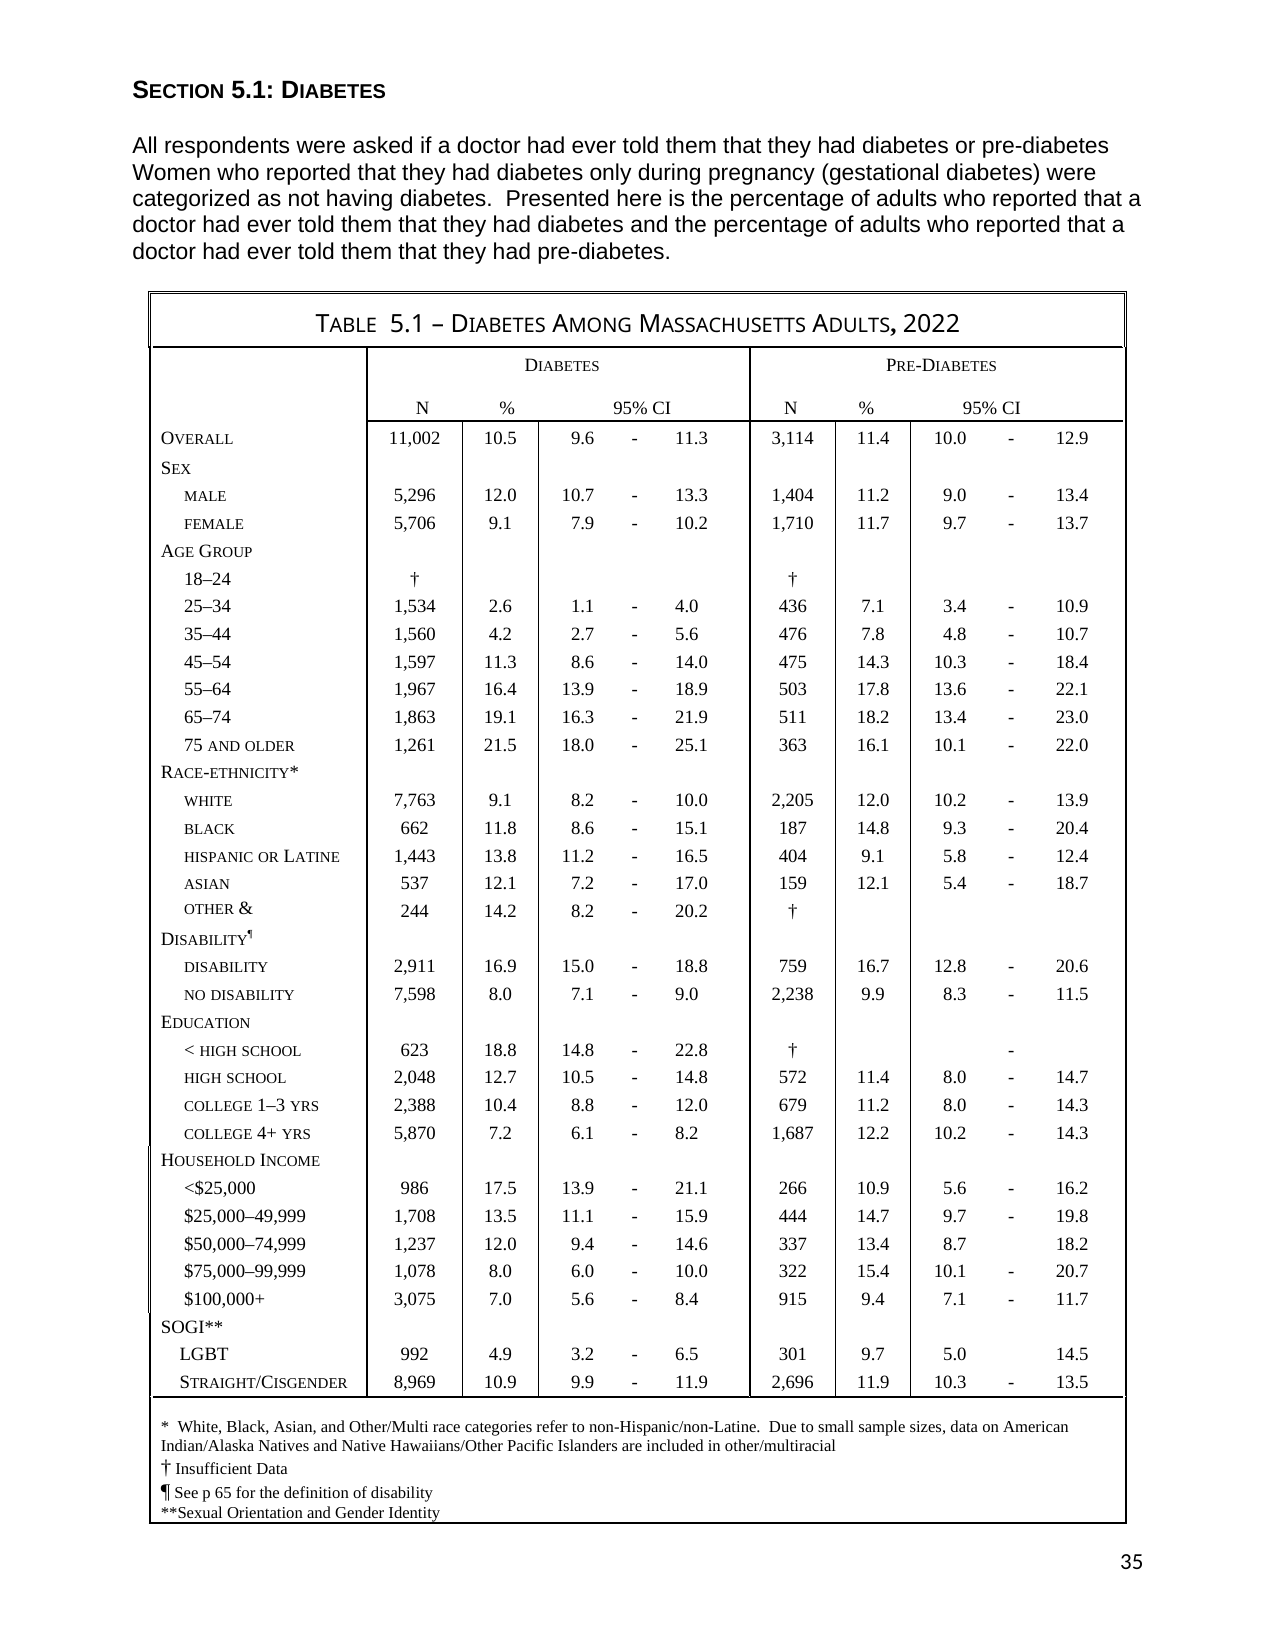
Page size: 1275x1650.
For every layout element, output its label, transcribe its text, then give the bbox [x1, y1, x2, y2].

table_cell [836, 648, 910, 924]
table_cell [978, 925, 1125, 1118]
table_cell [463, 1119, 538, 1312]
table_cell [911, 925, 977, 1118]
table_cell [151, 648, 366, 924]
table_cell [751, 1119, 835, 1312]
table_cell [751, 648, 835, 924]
text All respondents were asked if a doctor had ever told them that they had diabetes or pre-diabetes Women who reported that they had diabetes only during pregnancy (gestational diabetes) were categorized as not having diabetes. Presented here is the percentage of adults who reported that a doctor had ever told them that they had diabetes and the percentage of adults who reported that a doctor had ever told them that they had pre-diabetes. [132, 132, 1151, 264]
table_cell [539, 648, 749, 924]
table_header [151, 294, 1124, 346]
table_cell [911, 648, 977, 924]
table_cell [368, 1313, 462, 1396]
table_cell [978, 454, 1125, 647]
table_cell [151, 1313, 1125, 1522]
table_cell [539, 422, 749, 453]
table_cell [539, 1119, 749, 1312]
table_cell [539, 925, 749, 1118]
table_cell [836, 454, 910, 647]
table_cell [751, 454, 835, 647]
text Section 5.1: Diabetes [132, 75, 1143, 104]
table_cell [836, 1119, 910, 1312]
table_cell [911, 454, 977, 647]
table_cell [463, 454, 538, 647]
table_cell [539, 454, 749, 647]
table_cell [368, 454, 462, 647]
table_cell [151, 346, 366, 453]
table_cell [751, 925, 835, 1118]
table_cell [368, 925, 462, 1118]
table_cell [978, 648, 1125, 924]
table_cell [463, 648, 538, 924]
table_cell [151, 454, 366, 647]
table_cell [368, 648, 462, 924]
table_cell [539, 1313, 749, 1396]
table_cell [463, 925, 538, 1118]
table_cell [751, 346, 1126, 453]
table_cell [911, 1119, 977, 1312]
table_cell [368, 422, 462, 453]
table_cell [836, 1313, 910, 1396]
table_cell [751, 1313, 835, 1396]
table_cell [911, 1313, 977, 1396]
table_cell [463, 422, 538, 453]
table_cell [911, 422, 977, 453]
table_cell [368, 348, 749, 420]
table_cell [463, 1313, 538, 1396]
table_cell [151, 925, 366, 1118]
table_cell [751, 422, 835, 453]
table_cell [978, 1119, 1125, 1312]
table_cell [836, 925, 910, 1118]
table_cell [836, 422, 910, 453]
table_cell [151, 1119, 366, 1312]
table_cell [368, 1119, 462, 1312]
